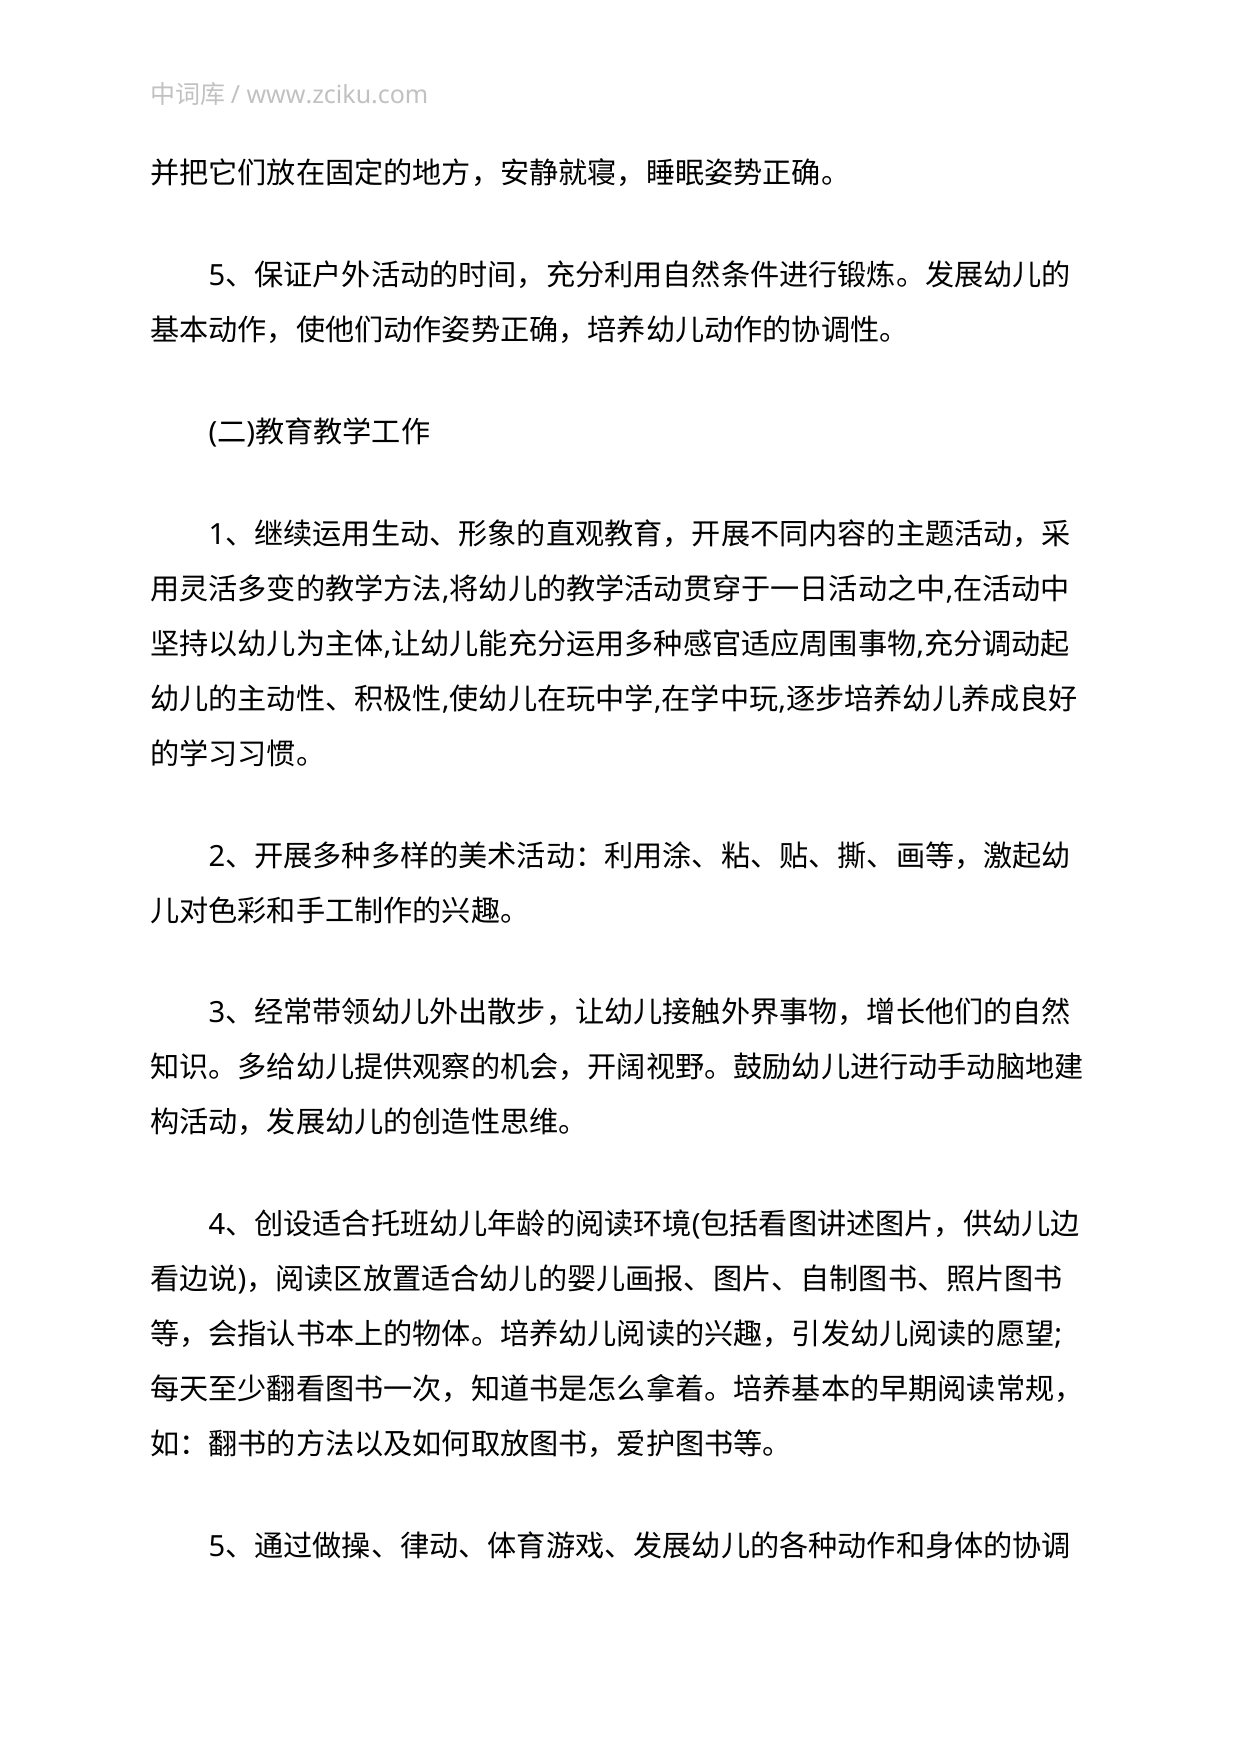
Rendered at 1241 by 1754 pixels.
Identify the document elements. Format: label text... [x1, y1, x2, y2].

text 1、继续运用生动、形象的直观教育，开展不同内容的主题活动，采用灵活多变的教学方法,将幼儿的教学活动贯穿于一日活动之中,在活动中坚持以幼儿为主体,让幼儿能充分运用多种感官适应周围事物,充分调动起幼儿的主动性、积极性,使幼儿在玩中学,在学中玩,逐步培养幼儿养成良好的学习习惯。 [150, 511, 1090, 773]
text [150, 150, 1090, 192]
text (二)教育教学工作 [150, 408, 1090, 451]
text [150, 1522, 1090, 1565]
text 4、创设适合托班幼儿年龄的阅读环境(包括看图讲述图片，供幼儿边看边说)，阅读区放置适合幼儿的婴儿画报、图片、自制图书、照片图书等，会指认书本上的物体。培养幼儿阅读的兴趣，引发幼儿阅读的愿望;每天至少翻看图书一次，知道书是怎么拿着。培养基本的早期阅读常规，如：翻书的方法以及如何取放图书，爱护图书等。 [150, 1201, 1090, 1463]
text 5、保证户外活动的时间，充分利用自然条件进行锻炼。发展幼儿的基本动作，使他们动作姿势正确，培养幼儿动作的协调性。 [150, 252, 1090, 349]
text 2、开展多种多样的美术活动：利用涂、粘、贴、撕、画等，激起幼儿对色彩和手工制作的兴趣。 [150, 832, 1090, 929]
text 3、经常带领幼儿外出散步，让幼儿接触外界事物，增长他们的自然知识。多给幼儿提供观察的机会，开阔视野。鼓励幼儿进行动手动脑地建构活动，发展幼儿的创造性思维。 [150, 989, 1090, 1141]
